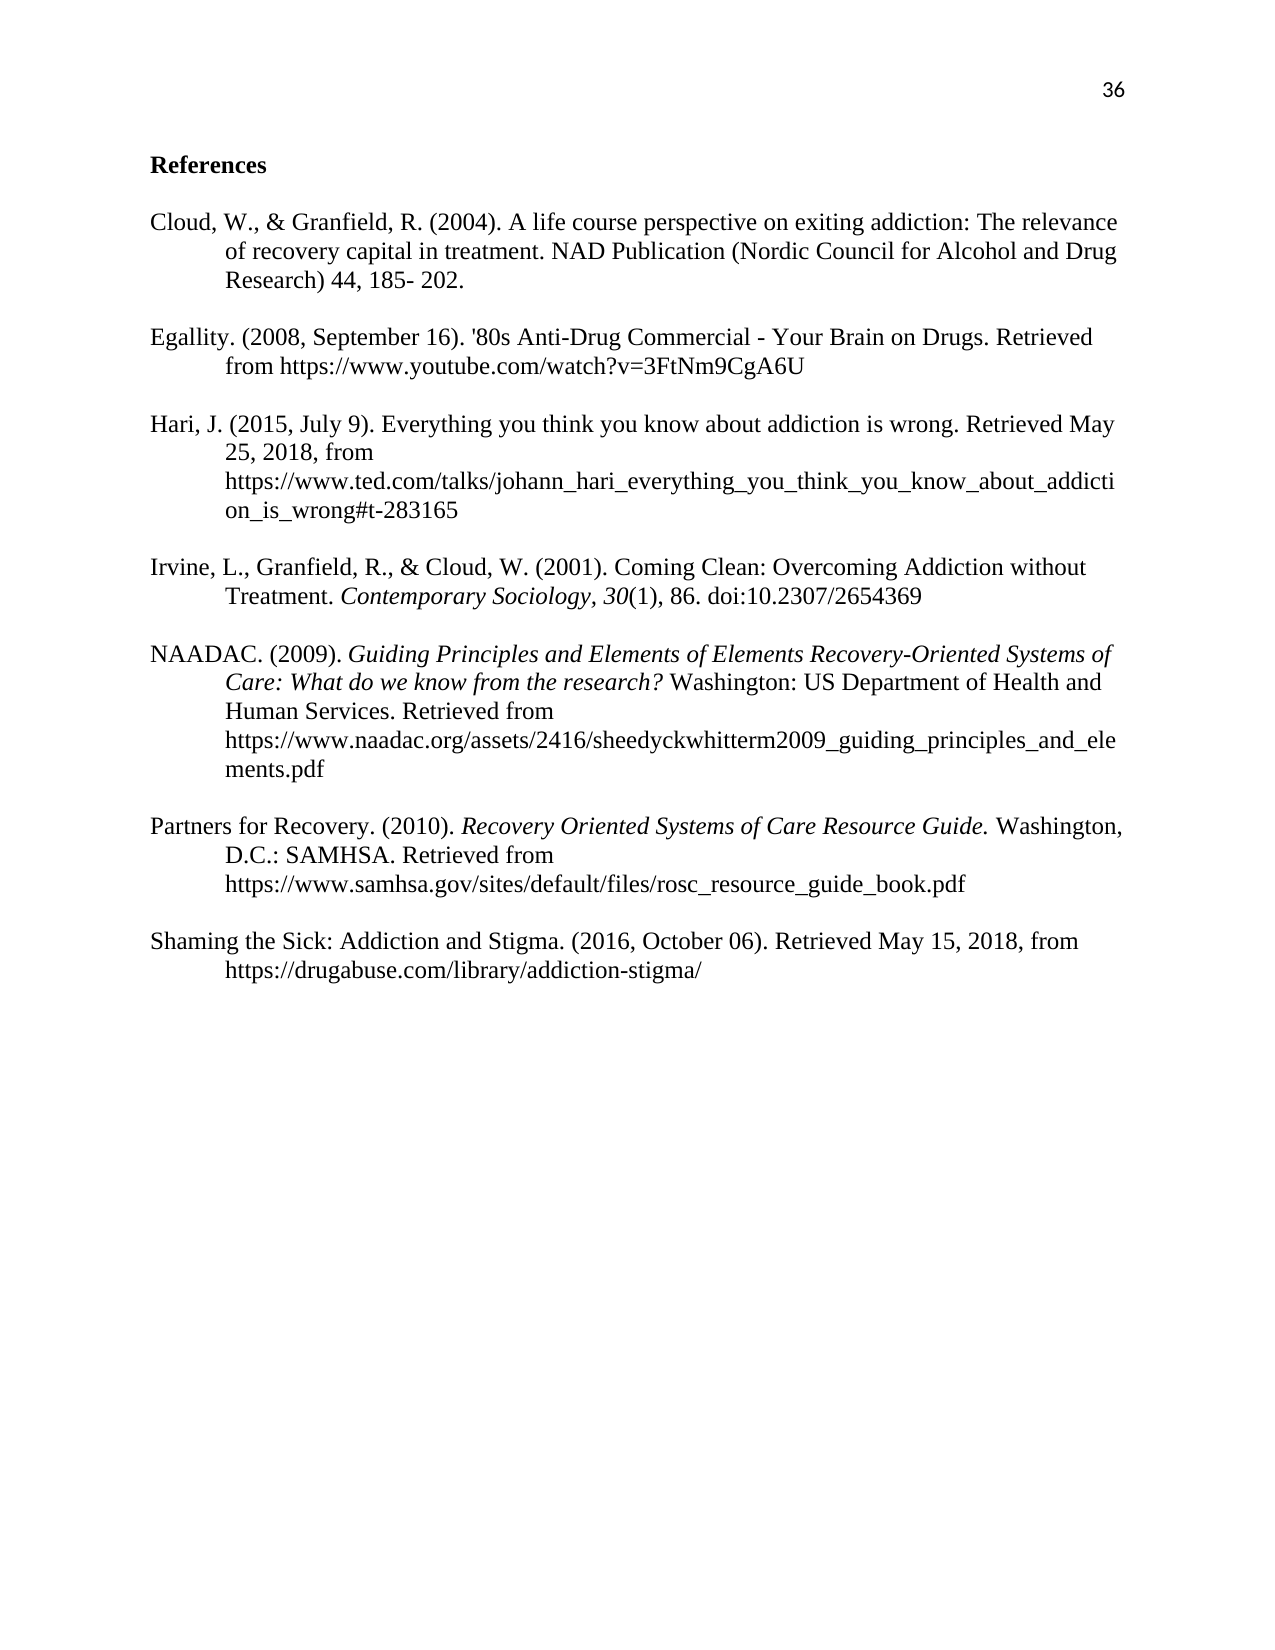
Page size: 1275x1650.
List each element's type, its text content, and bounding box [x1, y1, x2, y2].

text Shaming the Sick: Addiction and Stigma. (2016, October 06). Retrieved May 15, 2018, from https://drugabuse.com/library/addiction-stigma/ [150, 926, 1125, 984]
text Hari, J. (2015, July 9). Everything you think you know about addiction is wrong. Retrieved May 25, 2018, from https://www.ted.com/talks/johann_hari_everything_you_think_you_know_about_addiction_is_wrong#t-283165 [150, 409, 1125, 524]
text Partners for Recovery. (2010). Recovery Oriented Systems of Care Resource Guide. Washington, D.C.: SAMHSA. Retrieved from https://www.samhsa.gov/sites/default/files/rosc_resource_guide_book.pdf [150, 811, 1125, 897]
text Cloud, W., & Granfield, R. (2004). A life course perspective on exiting addiction: The relevance of recovery capital in treatment. NAD Publication (Nordic Council for Alcohol and Drug Research) 44, 185- 202. [150, 207, 1125, 294]
text References [150, 150, 1125, 179]
text Irvine, L., Granfield, R., & Cloud, W. (2001). Coming Clean: Overcoming Addiction without Treatment. Contemporary Sociology, 30(1), 86. doi:10.2307/2654369 [150, 552, 1125, 610]
text NAADAC. (2009). Guiding Principles and Elements of Elements Recovery-Oriented Systems of Care: What do we know from the research? Washington: US Department of Health and Human Services. Retrieved from https://www.naadac.org/assets/2416/sheedyckwhitterm2009_guiding_principles_and_elements.pdf [150, 639, 1125, 782]
text Egallity. (2008, September 16). '80s Anti-Drug Commercial - Your Brain on Drugs. Retrieved from https://www.youtube.com/watch?v=3FtNm9CgA6U [150, 322, 1125, 380]
